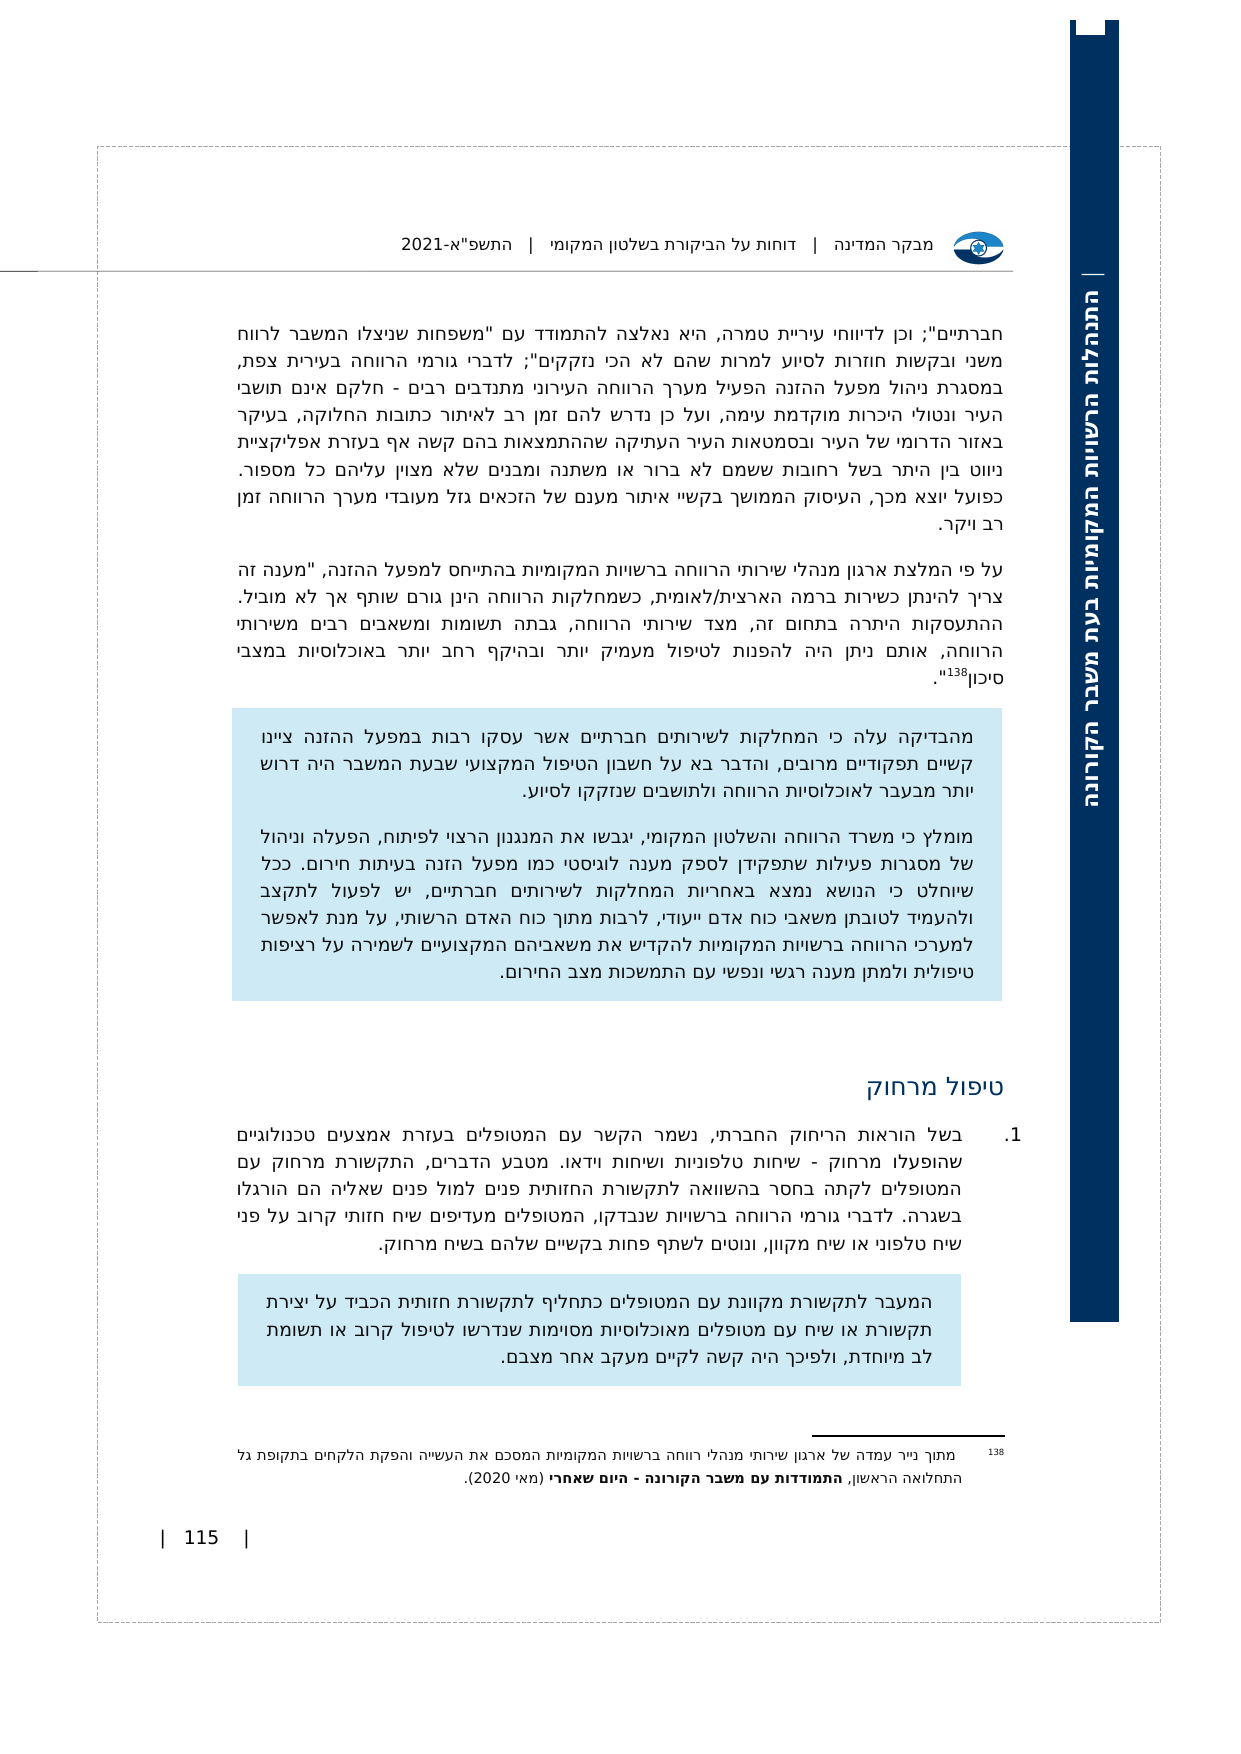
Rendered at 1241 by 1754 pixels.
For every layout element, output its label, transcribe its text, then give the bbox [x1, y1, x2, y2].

picture [950, 228, 1007, 268]
text המעבר לתקשורת מקוונת עם המטופלים כתחליף לתקשורת חזותית הכביד על יצירת תקשורת או שיח עם מטופלים מאוכלוסיות מסוימות שנדרשו לטיפול קרוב או תשומת לב מיוחדת, ולפיכך היה קשה לקיים מעקב אחר מצבם. [243, 1279, 956, 1381]
text טיפול מרחוק [236, 1072, 1004, 1101]
text על פי המלצת ארגון מנהלי שירותי הרווחה ברשויות המקומיות בהתייחס למפעל ההזנה, "מענה זה צריך להינתן כשירות ברמה הארצית/לאומית, כשמחלקות הרווחה הינן גורם שותף אך לא מוביל. ההתעסקות היתרה בתחום זה, מצד שירותי הרווחה, גבתה תשומות ומשאבים רבים משירותי הרווחה, אותם ניתן היה להפנות לטיפול מעמיק יותר ובהיקף רחב יותר באוכלוסיות במצבי סיכון". [236, 554, 1004, 690]
text מומלץ כי משרד הרווחה והשלטון המקומי, יגבשו את המנגנון הרצוי לפיתוח, הפעלה וניהול של מסגרות פעילות שתפקידן לספק מענה לוגיסטי כמו מפעל הזנה בעיתות חירום. ככל שיוחלט כי הנושא נמצא באחריות המחלקות לשירותים חברתיים, יש לפעול לתקצב ולהעמיד לטובתן משאבי כוח אדם ייעודי, לרבות מתוך כוח האדם הרשותי, על מנת לאפשר למערכי הרווחה ברשויות המקומיות להקדיש את משאביהם המקצועיים לשמירה על רציפות טיפולית ולמתן מענה רגשי ונפשי עם התמשכות מצב החירום. [237, 808, 997, 997]
text מהבדיקה עלה כי המחלקות לשירותים חברתיים אשר עסקו רבות במפעל ההזנה ציינו קשיים תפקודיים מרובים, והדבר בא על חשבון הטיפול המקצועי שבעת המשבר היה דרוש יותר מבעבר לאוכלוסיות הרווחה ולתושבים שנזקקו לסיוע. [237, 713, 997, 803]
list בשל הוראות הריחוק החברתי, נשמר הקשר עם המטופלים בעזרת אמצעים טכנולוגיים שהופעלו מרחוק - שיחות טלפוניות ושיחות וידאו. מטבע הדברים, התקשורת מרחוק עם המטופלים לקתה בחסר בהשוואה לתקשורת החזותית פנים למול פנים שאליה הם הורגלו בשגרה. לדברי גורמי הרווחה ברשויות שנבדקו, המטופלים מעדיפים שיח חזותי קרוב על פני שיח טלפוני או שיח מקוון, ונוטים לשתף פחות בקשיים שלהם בשיח מרחוק. [236, 1120, 1004, 1255]
